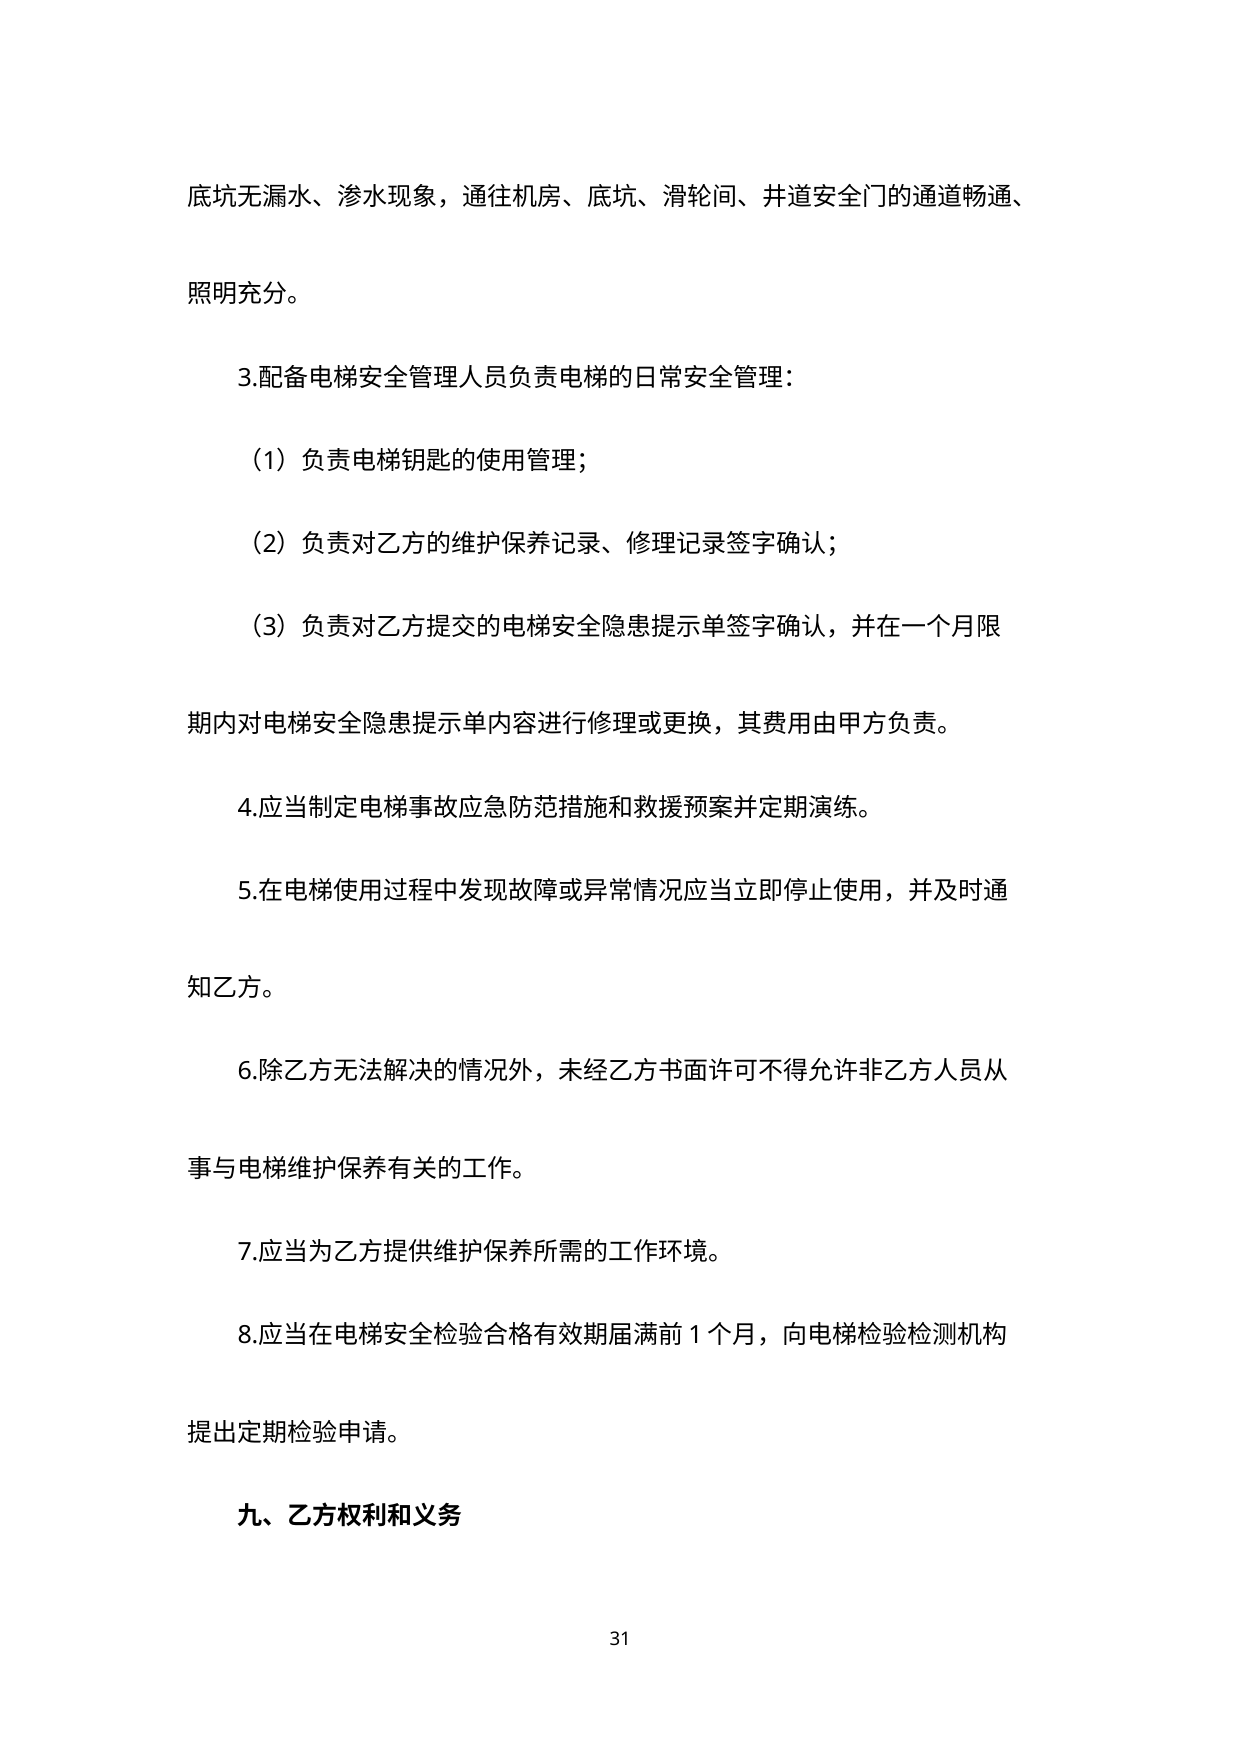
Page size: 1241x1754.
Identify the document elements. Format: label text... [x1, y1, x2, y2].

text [187, 162, 1022, 324]
text 6.除乙方无法解决的情况外，未经乙方书面许可不得允许非乙方人员从事与电梯维护保养有关的工作。 [187, 1036, 1022, 1199]
text 8.应当在电梯安全检验合格有效期届满前1个月，向电梯检验检测机构提出定期检验申请。 [187, 1300, 1022, 1463]
text （2）负责对乙方的维护保养记录、修理记录签字确认； [187, 509, 1022, 574]
text 4.应当制定电梯事故应急防范措施和救援预案并定期演练。 [187, 773, 1022, 838]
text 九、乙方权利和义务 [187, 1481, 1022, 1546]
text 5.在电梯使用过程中发现故障或异常情况应当立即停止使用，并及时通知乙方。 [187, 856, 1022, 1018]
text 3.配备电梯安全管理人员负责电梯的日常安全管理： [187, 343, 1022, 408]
text （3）负责对乙方提交的电梯安全隐患提示单签字确认，并在一个月限期内对电梯安全隐患提示单内容进行修理或更换，其费用由甲方负责。 [187, 592, 1022, 754]
text （1）负责电梯钥匙的使用管理； [187, 426, 1022, 491]
text 7.应当为乙方提供维护保养所需的工作环境。 [187, 1217, 1022, 1282]
